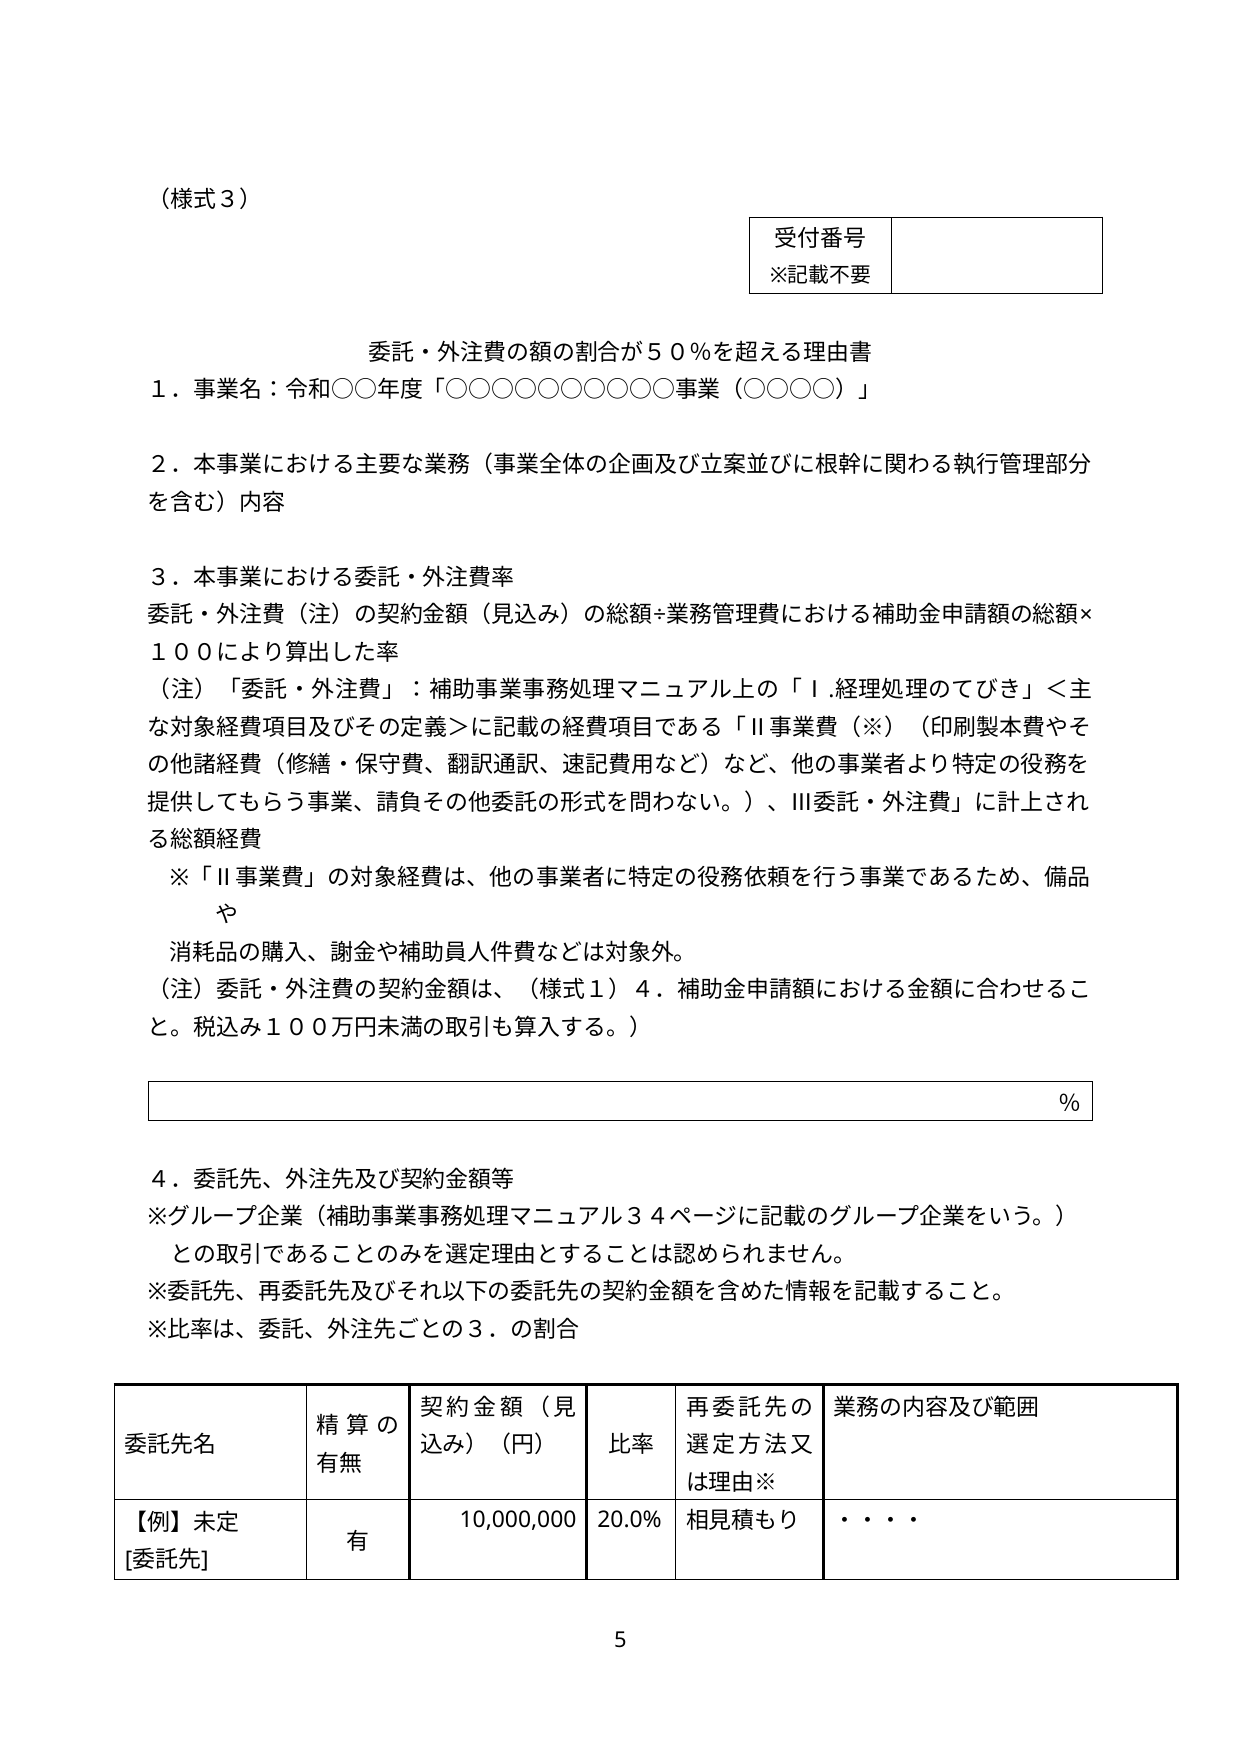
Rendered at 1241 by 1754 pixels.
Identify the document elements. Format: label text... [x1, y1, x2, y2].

text ※委託先、再委託先及びそれ以下の委託先の契約金額を含めた情報を記載すること。 [148, 1271, 1092, 1308]
text 委託・外注費（注）の契約金額（見込み）の総額÷業務管理費における補助金申請額の総額×１００により算出した率 （注）「委託・外注費」：補助事業事務処理マニュアル上の「Ⅰ.経理処理のてびき」＜主な対象経費項目及びその定義＞に記載の経費項目である「Ⅱ事業費（※）（印刷製本費やその他諸経費（修繕・保守費、翻訳通訳、速記費用など）など、他の事業者より特定の役務を提供してもらう事業、請負その他委託の形式を問わない。）、Ⅲ委託・外注費」に計上される総額経費 [148, 594, 1092, 856]
table_cell 相見積もり [676, 1500, 822, 1579]
text 委託・外注費の額の割合が５０％を超える理由書 [148, 331, 1092, 369]
table_header 受付番号 ※記載不要 [750, 218, 891, 293]
text １．事業名：令和○○年度「○○○○○○○○○○事業（○○○○）」 [148, 369, 1092, 406]
text （様式３） [148, 179, 1092, 217]
text ２．本事業における主要な業務（事業全体の企画及び立案並びに根幹に関わる執行管理部分を含む）内容 [148, 444, 1092, 519]
table_header [892, 218, 1102, 293]
table_cell ・・・・ [825, 1500, 1176, 1579]
text ４．委託先、外注先及び契約金額等 [148, 1158, 1092, 1196]
table_cell 有 [307, 1500, 408, 1579]
table_cell 10,000,000 [411, 1500, 585, 1579]
table_header 業務の内容及び範囲 [825, 1386, 1176, 1499]
text ※比率は、委託、外注先ごとの３．の割合 [148, 1308, 1092, 1346]
table_header ％ [149, 1082, 1092, 1120]
table_header 再委託先の選定方法又は理由※ [676, 1386, 822, 1499]
text ※グループ企業（補助事業事務処理マニュアル３４ページに記載のグループ企業をいう。）との取引であることのみを選定理由とすることは認められません。 [148, 1196, 1092, 1271]
text （注）委託・外注費の契約金額は、（様式１）４．補助金申請額における金額に合わせること。税込み１００万円未満の取引も算入する。） [148, 969, 1092, 1044]
table_header 契約金額（見込み）（円） [411, 1386, 585, 1499]
table_header 委託先名 [115, 1386, 306, 1499]
text 消耗品の購入、謝金や補助員人件費などは対象外。 [169, 931, 1092, 969]
table_header 精算の有無 [307, 1386, 408, 1499]
table_cell 20.0% [588, 1500, 675, 1579]
table_header 比率 [588, 1386, 675, 1499]
text ※「Ⅱ事業費」の対象経費は、他の事業者に特定の役務依頼を行う事業であるため、備品や [169, 856, 1092, 931]
text ３．本事業における委託・外注費率 [148, 556, 1092, 594]
table_cell 【例】未定 [委託先] [115, 1500, 306, 1579]
